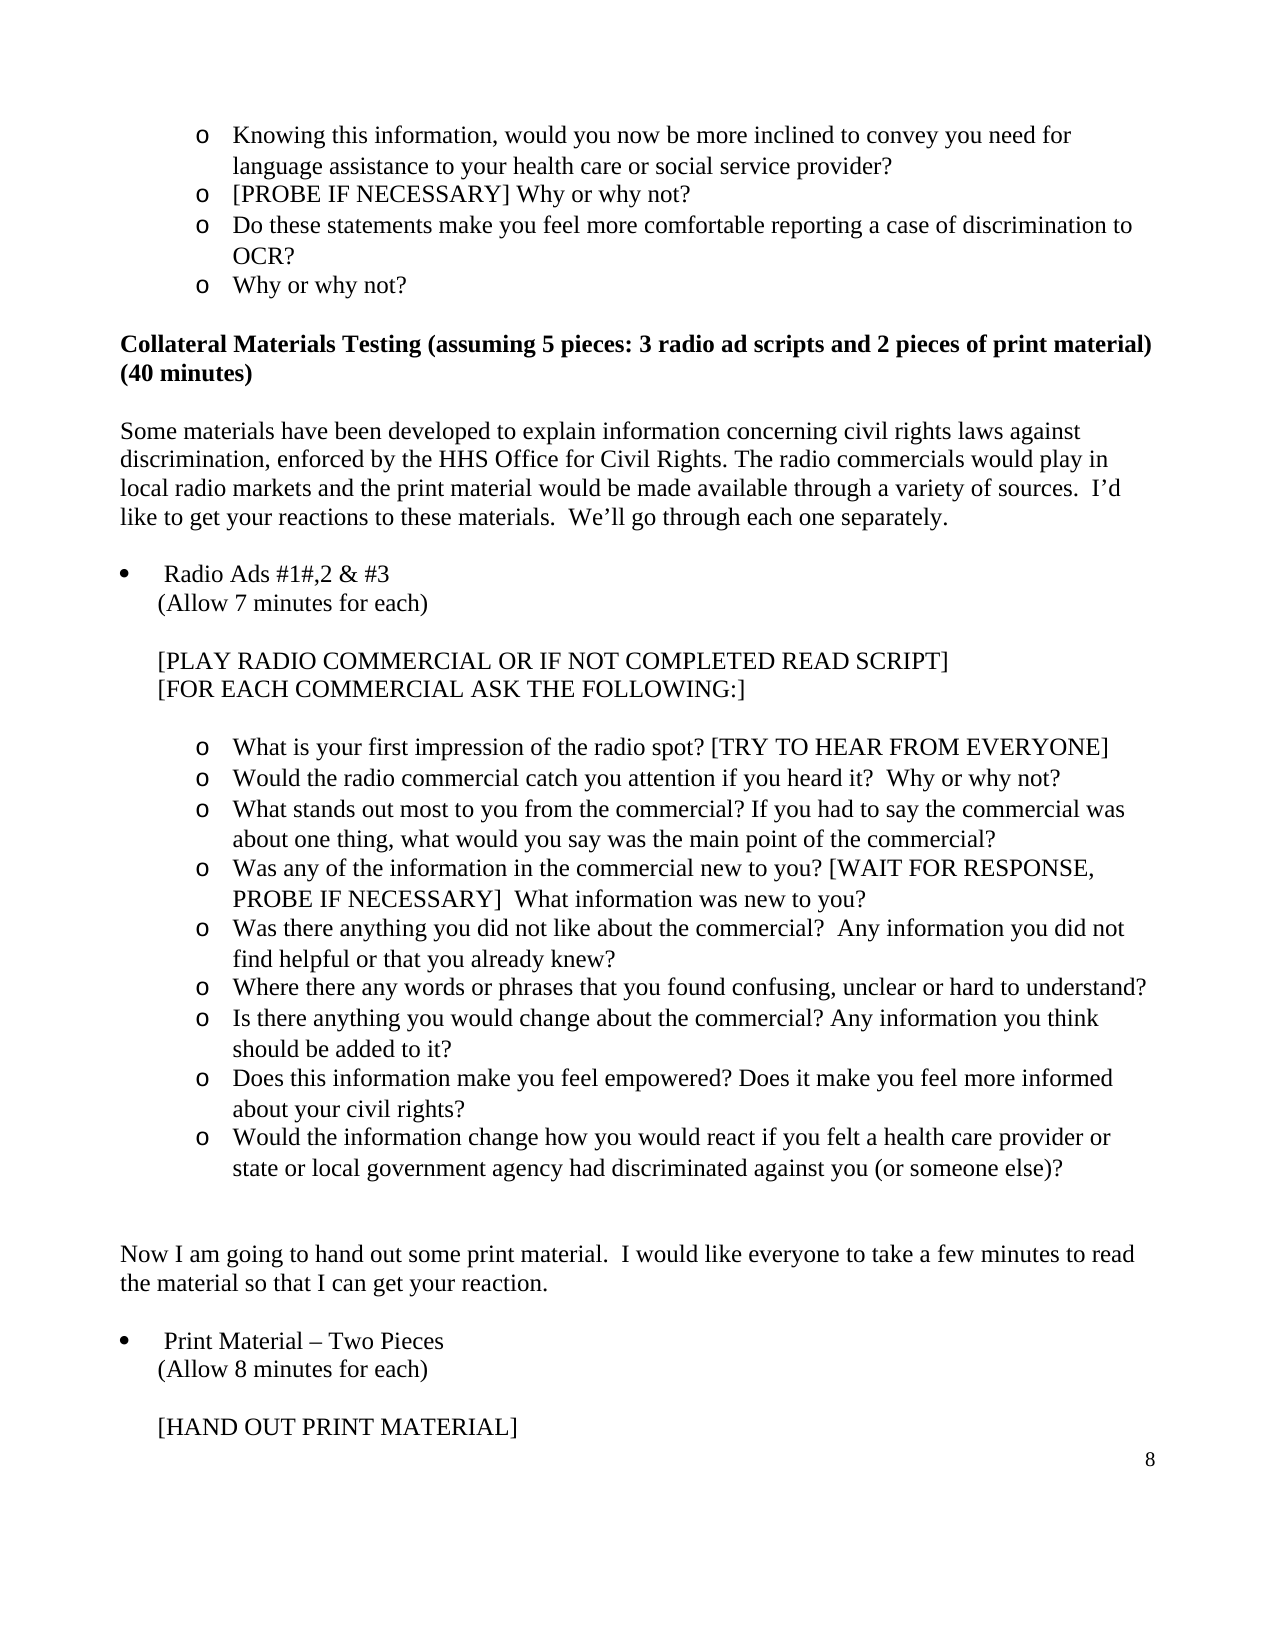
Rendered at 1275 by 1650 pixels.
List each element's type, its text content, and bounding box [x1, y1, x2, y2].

list [PROBE IF NECESSARY] Why or why not? [195, 179, 1155, 210]
list Radio Ads #1#,2 & #3 [120, 559, 1155, 588]
list What stands out most to you from the commercial? If you had to say the commercial was about one thing, what would you say was the main point of the commercial? [195, 794, 1155, 853]
list Does this information make you feel empowered? Does it make you feel more informed about your civil rights? [195, 1063, 1155, 1122]
list Is there anything you would change about the commercial? Any information you think should be added to it? [195, 1003, 1155, 1063]
list Why or why not? [195, 270, 1155, 301]
text Some materials have been developed to explain information concerning civil rights laws against discrimination, enforced by the HHS Office for Civil Rights. The radio commercials would play in local radio markets and the print material would be made available through a variety of sources. I’d like to get your reactions to these materials. We’ll go through each one separately. [120, 416, 1155, 531]
list Was there anything you did not like about the commercial? Any information you did not find helpful or that you already knew? [195, 913, 1155, 972]
text [HAND OUT PRINT MATERIAL] [120, 1412, 1155, 1441]
list Would the information change how you would react if you felt a health care provider or state or local government agency had discriminated against you (or someone else)? [195, 1122, 1155, 1182]
list Would the radio commercial catch you attention if you heard it? Why or why not? [195, 763, 1155, 794]
text Now I am going to hand out some print material. I would like everyone to take a few minutes to read the material so that I can get your reaction. [120, 1239, 1155, 1297]
list What is your first impression of the radio spot? [TRY TO HEAR FROM EVERYONE] [195, 732, 1155, 763]
list Knowing this information, would you now be more inclined to convey you need for language assistance to your health care or social service provider? [195, 120, 1155, 179]
text Collateral Materials Testing (assuming 5 pieces: 3 radio ad scripts and 2 pieces of print material) (40 minutes) [120, 329, 1155, 387]
list Was any of the information in the commercial new to you? [WAIT FOR RESPONSE, PROBE IF NECESSARY] What information was new to you? [195, 853, 1155, 913]
text (Allow 7 minutes for each) [120, 588, 1155, 617]
list Print Material – Two Pieces [120, 1326, 1155, 1354]
text [FOR EACH COMMERCIAL ASK THE FOLLOWING:] [120, 674, 1155, 703]
text [PLAY RADIO COMMERCIAL OR IF NOT COMPLETED READ SCRIPT] [120, 646, 1155, 674]
list Do these statements make you feel more comfortable reporting a case of discrimination to OCR? [195, 210, 1155, 270]
text (Allow 8 minutes for each) [120, 1354, 1155, 1383]
list Where there any words or phrases that you found confusing, unclear or hard to understand? [195, 972, 1155, 1003]
